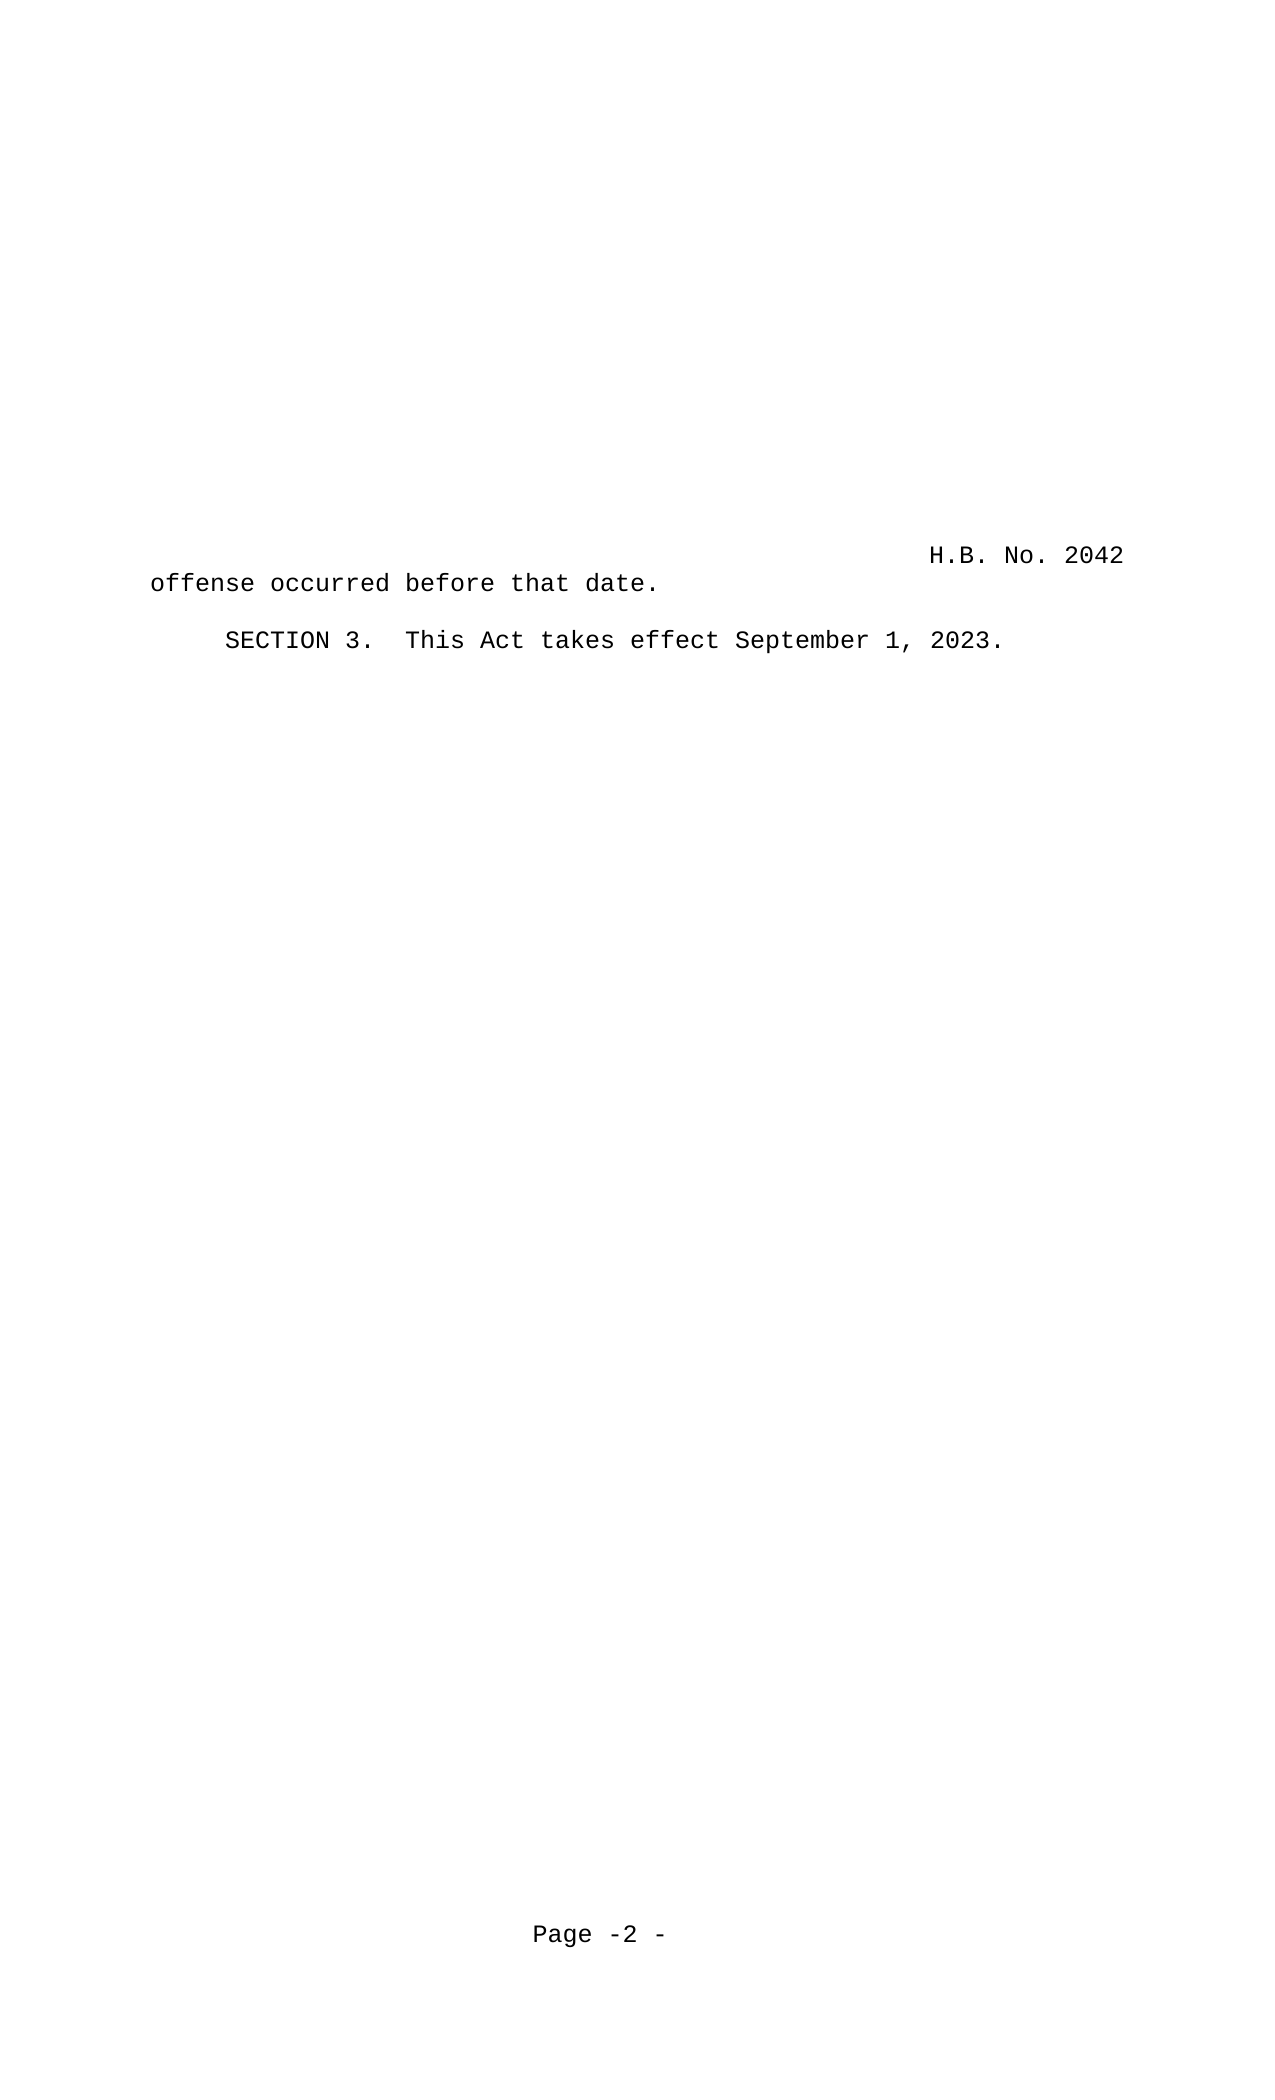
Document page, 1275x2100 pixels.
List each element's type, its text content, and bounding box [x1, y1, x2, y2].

text SECTION 3. This Act takes effect September 1, 2023. [150, 628, 1125, 656]
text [150, 571, 1125, 599]
